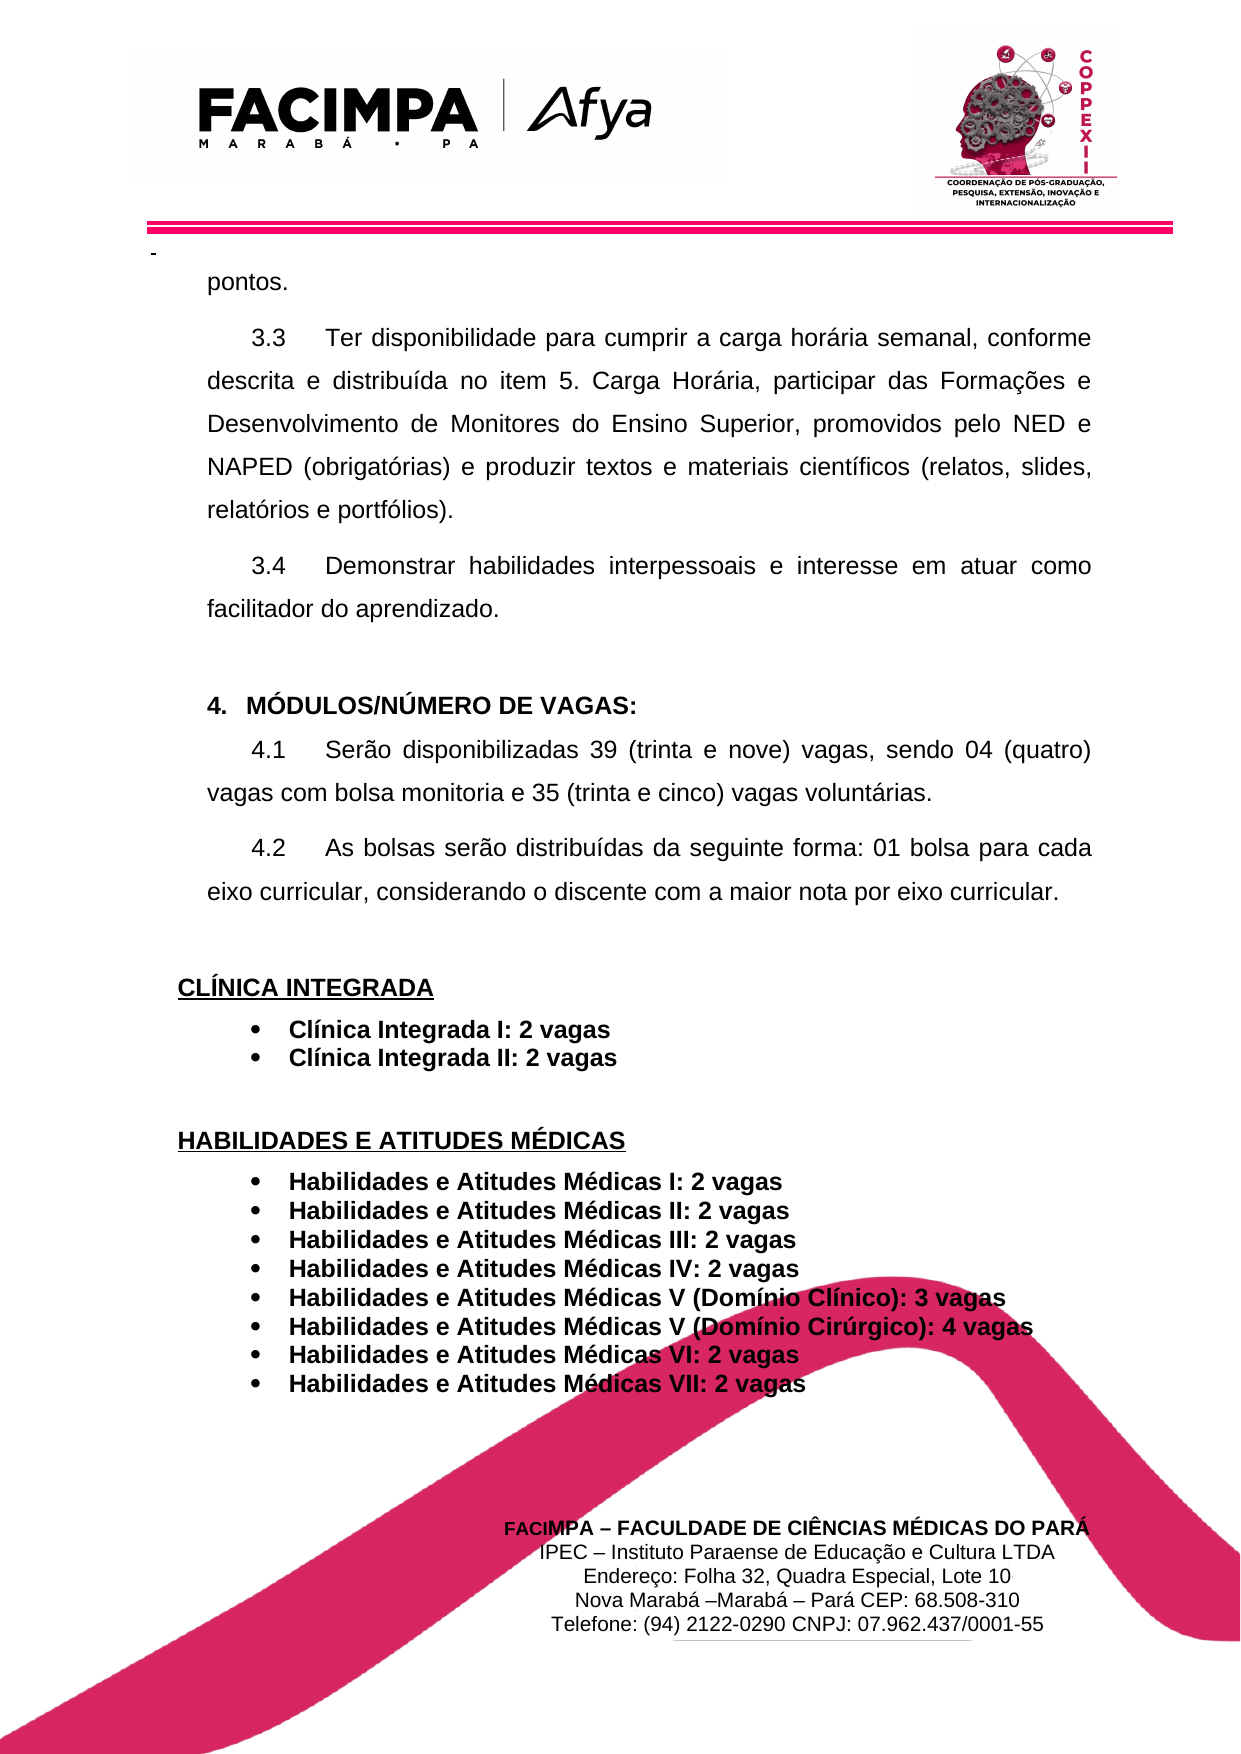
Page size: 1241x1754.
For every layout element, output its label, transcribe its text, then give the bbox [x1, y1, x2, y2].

list Habilidades e Atitudes Médicas I: 2 vagas [251, 1167, 1122, 1196]
list Habilidades e Atitudes Médicas III: 2 vagas [251, 1225, 1122, 1254]
list Habilidades e Atitudes Médicas II: 2 vagas [251, 1196, 1122, 1225]
subtitle MÓDULOS/NÚMERO DE VAGAS: [207, 691, 1121, 720]
list Habilidades e Atitudes Médicas V (Domínio Cirúrgico): 4 vagas [251, 1312, 1122, 1340]
list Habilidades e Atitudes Médicas VI: 2 vagas [251, 1340, 1122, 1369]
list Habilidades e Atitudes Médicas IV: 2 vagas [251, 1254, 1122, 1283]
list Clínica Integrada I: 2 vagas [251, 1014, 1122, 1043]
picture [0, 1021, 1241, 1754]
text CLÍNICA INTEGRADA [177, 973, 1122, 1002]
list Serão disponibilizadas 39 (trinta e nove) vagas, sendo 04 (quatro) vagas com bolsa monitoria e 35 (trinta e cinco) vagas voluntárias. [207, 734, 1093, 806]
list Ter disponibilidade para cumprir a carga horária semanal, conforme descrita e distribuída no item 5. Carga Horária, participar das Formações e Desenvolvimento de Monitores do Ensino Superior, promovidos pelo NED e NAPED (obrigatórias) e produzir textos e materiais científicos (relatos, slides, relatórios e portfólios). [207, 323, 1093, 524]
text HABILIDADES E ATITUDES MÉDICAS [177, 1126, 1122, 1155]
picture [916, 23, 1120, 214]
list Ter sido aprovado no eixo pleiteado com média superior a 85 pontos. [207, 267, 1093, 296]
list As bolsas serão distribuídas da seguinte forma: 01 bolsa para cada eixo curricular, considerando o discente com a maior nota por eixo curricular. [207, 833, 1093, 905]
picture [126, 51, 726, 182]
list Clínica Integrada II: 2 vagas [251, 1043, 1122, 1072]
list Demonstrar habilidades interpessoais e interesse em atuar como facilitador do aprendizado. [207, 551, 1093, 623]
list Habilidades e Atitudes Médicas V (Domínio Clínico): 3 vagas [251, 1283, 1122, 1312]
list Habilidades e Atitudes Médicas VII: 2 vagas [251, 1369, 1122, 1398]
